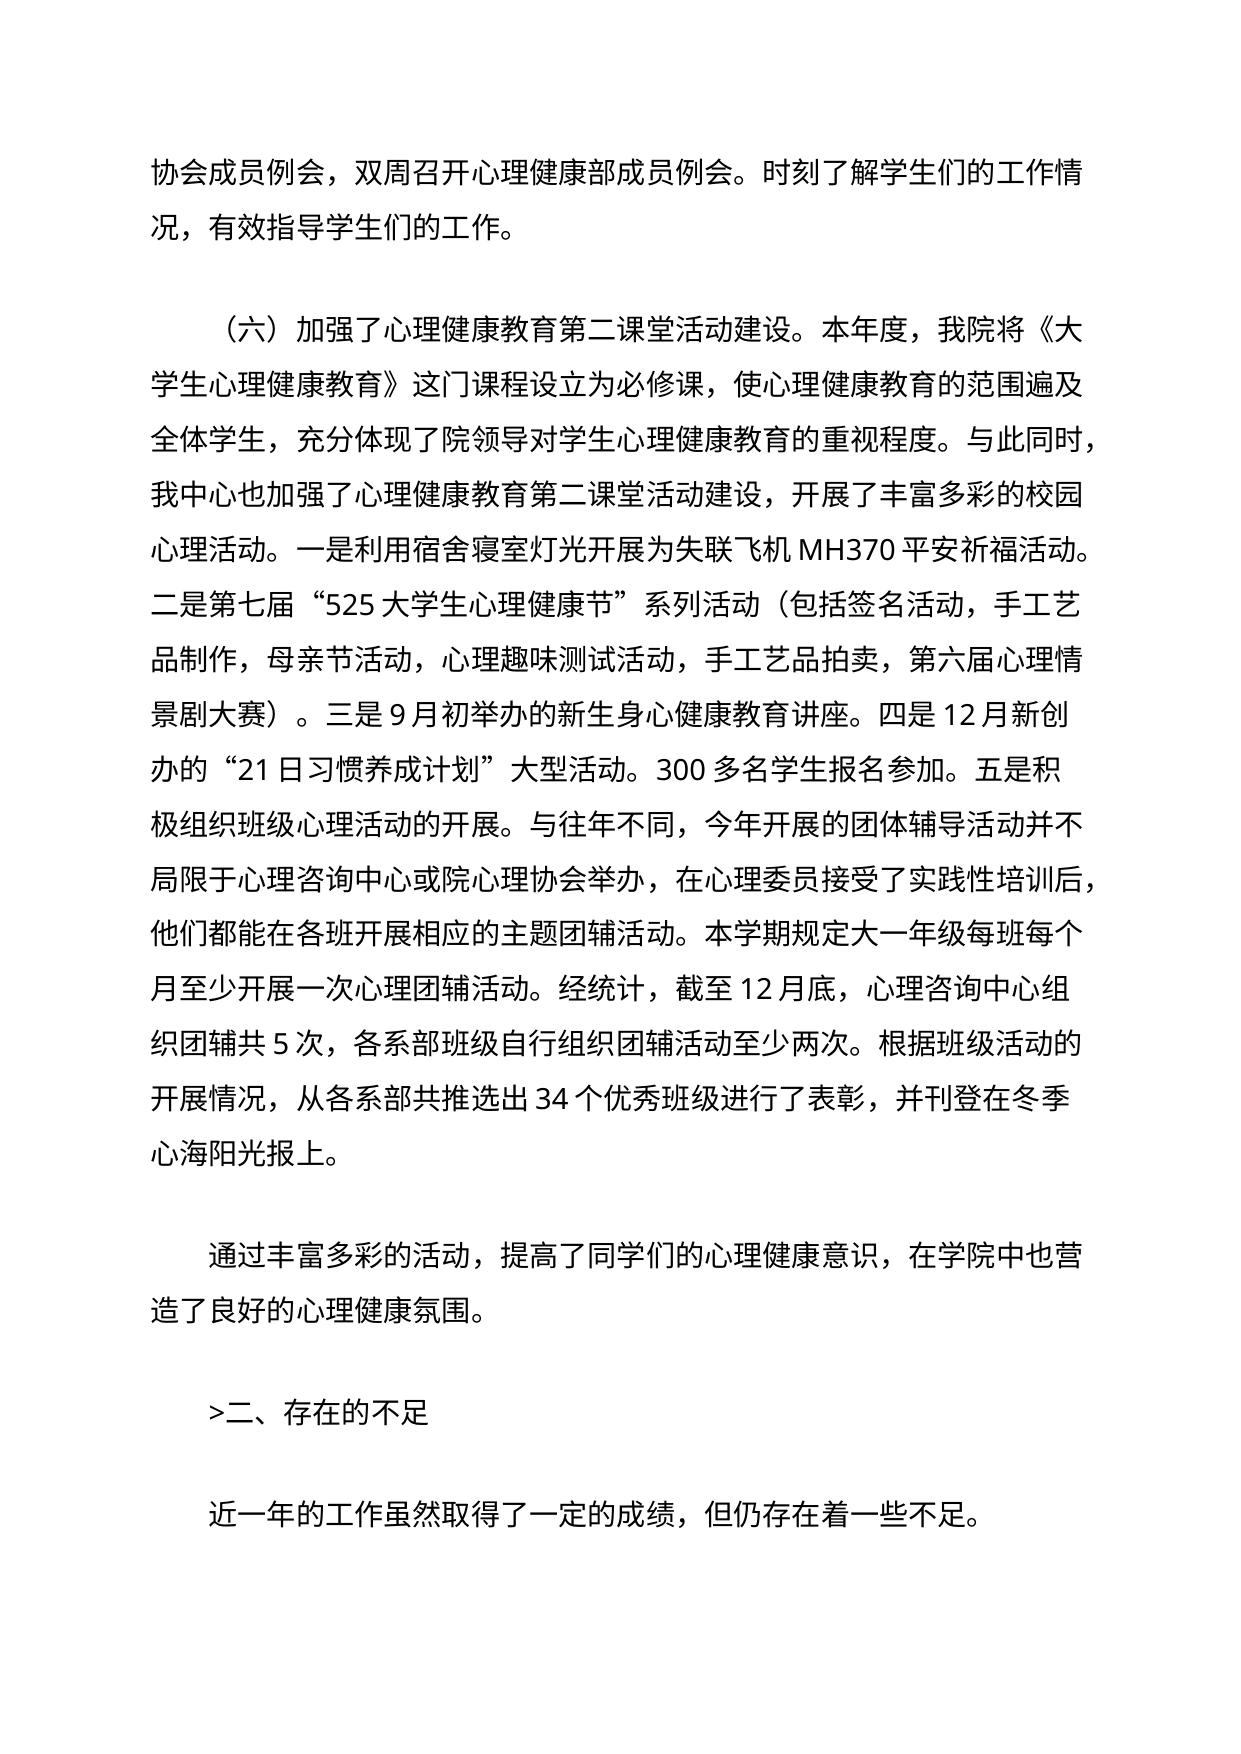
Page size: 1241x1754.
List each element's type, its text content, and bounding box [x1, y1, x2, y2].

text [150, 150, 1090, 247]
text （六）加强了心理健康教育第二课堂活动建设。本年度，我院将《大学生心理健康教育》这门课程设立为必修课，使心理健康教育的范围遍及全体学生，充分体现了院领导对学生心理健康教育的重视程度。与此同时，我中心也加强了心理健康教育第二课堂活动建设，开展了丰富多彩的校园心理活动。一是利用宿舍寝室灯光开展为失联飞机MH370平安祈福活动。二是第七届“525大学生心理健康节”系列活动（包括签名活动，手工艺品制作，母亲节活动，心理趣味测试活动，手工艺品拍卖，第六届心理情景剧大赛）。三是9月初举办的新生身心健康教育讲座。四是12月新创办的“21日习惯养成计划”大型活动。300多名学生报名参加。五是积极组织班级心理活动的开展。与往年不同，今年开展的团体辅导活动并不局限于心理咨询中心或院心理协会举办，在心理委员接受了实践性培训后，他们都能在各班开展相应的主题团辅活动。本学期规定大一年级每班每个月至少开展一次心理团辅活动。经统计，截至12月底，心理咨询中心组织团辅共5次，各系部班级自行组织团辅活动至少两次。根据班级活动的开展情况，从各系部共推选出34个优秀班级进行了表彰，并刊登在冬季心海阳光报上。 [150, 307, 1090, 1173]
text >二、存在的不足 [150, 1389, 1090, 1432]
text 通过丰富多彩的活动，提高了同学们的心理健康意识，在学院中也营造了良好的心理健康氛围。 [150, 1233, 1090, 1330]
text 近一年的工作虽然取得了一定的成绩，但仍存在着一些不足。 [150, 1491, 1090, 1533]
